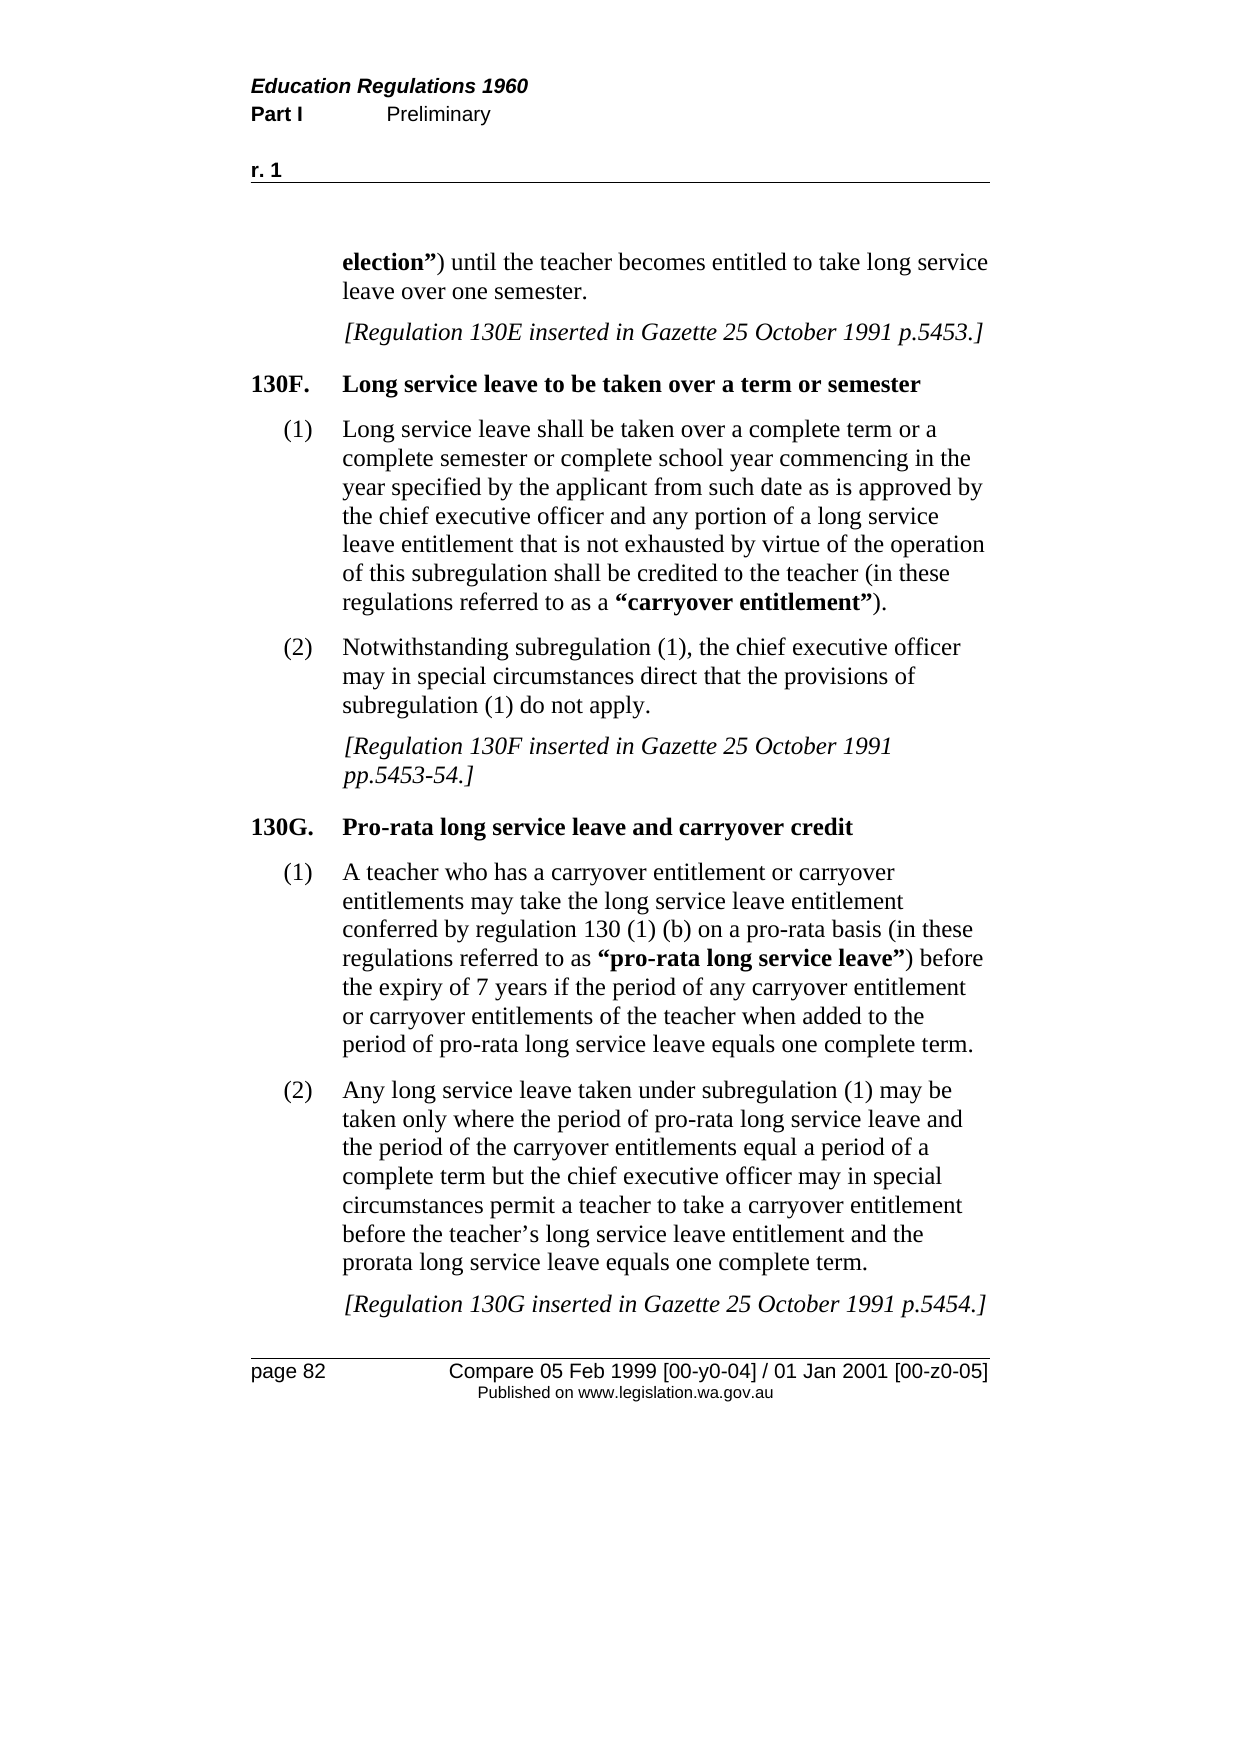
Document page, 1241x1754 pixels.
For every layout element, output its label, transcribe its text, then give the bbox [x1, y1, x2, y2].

text [Regulation 130G inserted in Gazette 25 October 1991 p.5454.] [251, 1289, 990, 1317]
text [Regulation 130E inserted in Gazette 25 October 1991 p.5453.] [251, 317, 990, 346]
text (1) Long service leave shall be taken over a complete term or a complete semester or complete school year commencing in the year specified by the applicant from such date as is approved by the chief executive officer and any portion of a long service leave entitlement that is not exhausted by virtue of the operation of this subregulation shall be credited to the teacher (in these regulations referred to as a “carryover entitlement”). [251, 414, 990, 616]
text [251, 247, 990, 305]
text [Regulation 130F inserted in Gazette 25 October 1991 pp.5453-54.] [251, 731, 990, 789]
subtitle 130G. Pro-rata long service leave and carryover credit [251, 812, 990, 840]
text (1) A teacher who has a carryover entitlement or carryover entitlements may take the long service leave entitlement conferred by regulation 130 (1) (b) on a pro-rata basis (in these regulations referred to as “pro-rata long service leave”) before the expiry of 7 years if the period of any carryover entitlement or carryover entitlements of the teacher when added to the period of pro-rata long service leave equals one complete term. [251, 857, 990, 1058]
text (2) Any long service leave taken under subregulation (1) may be taken only where the period of pro-rata long service leave and the period of the carryover entitlements equal a period of a complete term but the chief executive officer may in special circumstances permit a teacher to take a carryover entitlement before the teacher’s long service leave entitlement and the prorata long service leave equals one complete term. [251, 1075, 990, 1276]
subtitle 130F. Long service leave to be taken over a term or semester [251, 369, 990, 398]
text (2) Notwithstanding subregulation (1), the chief executive officer may in special circumstances direct that the provisions of subregulation (1) do not apply. [251, 632, 990, 719]
